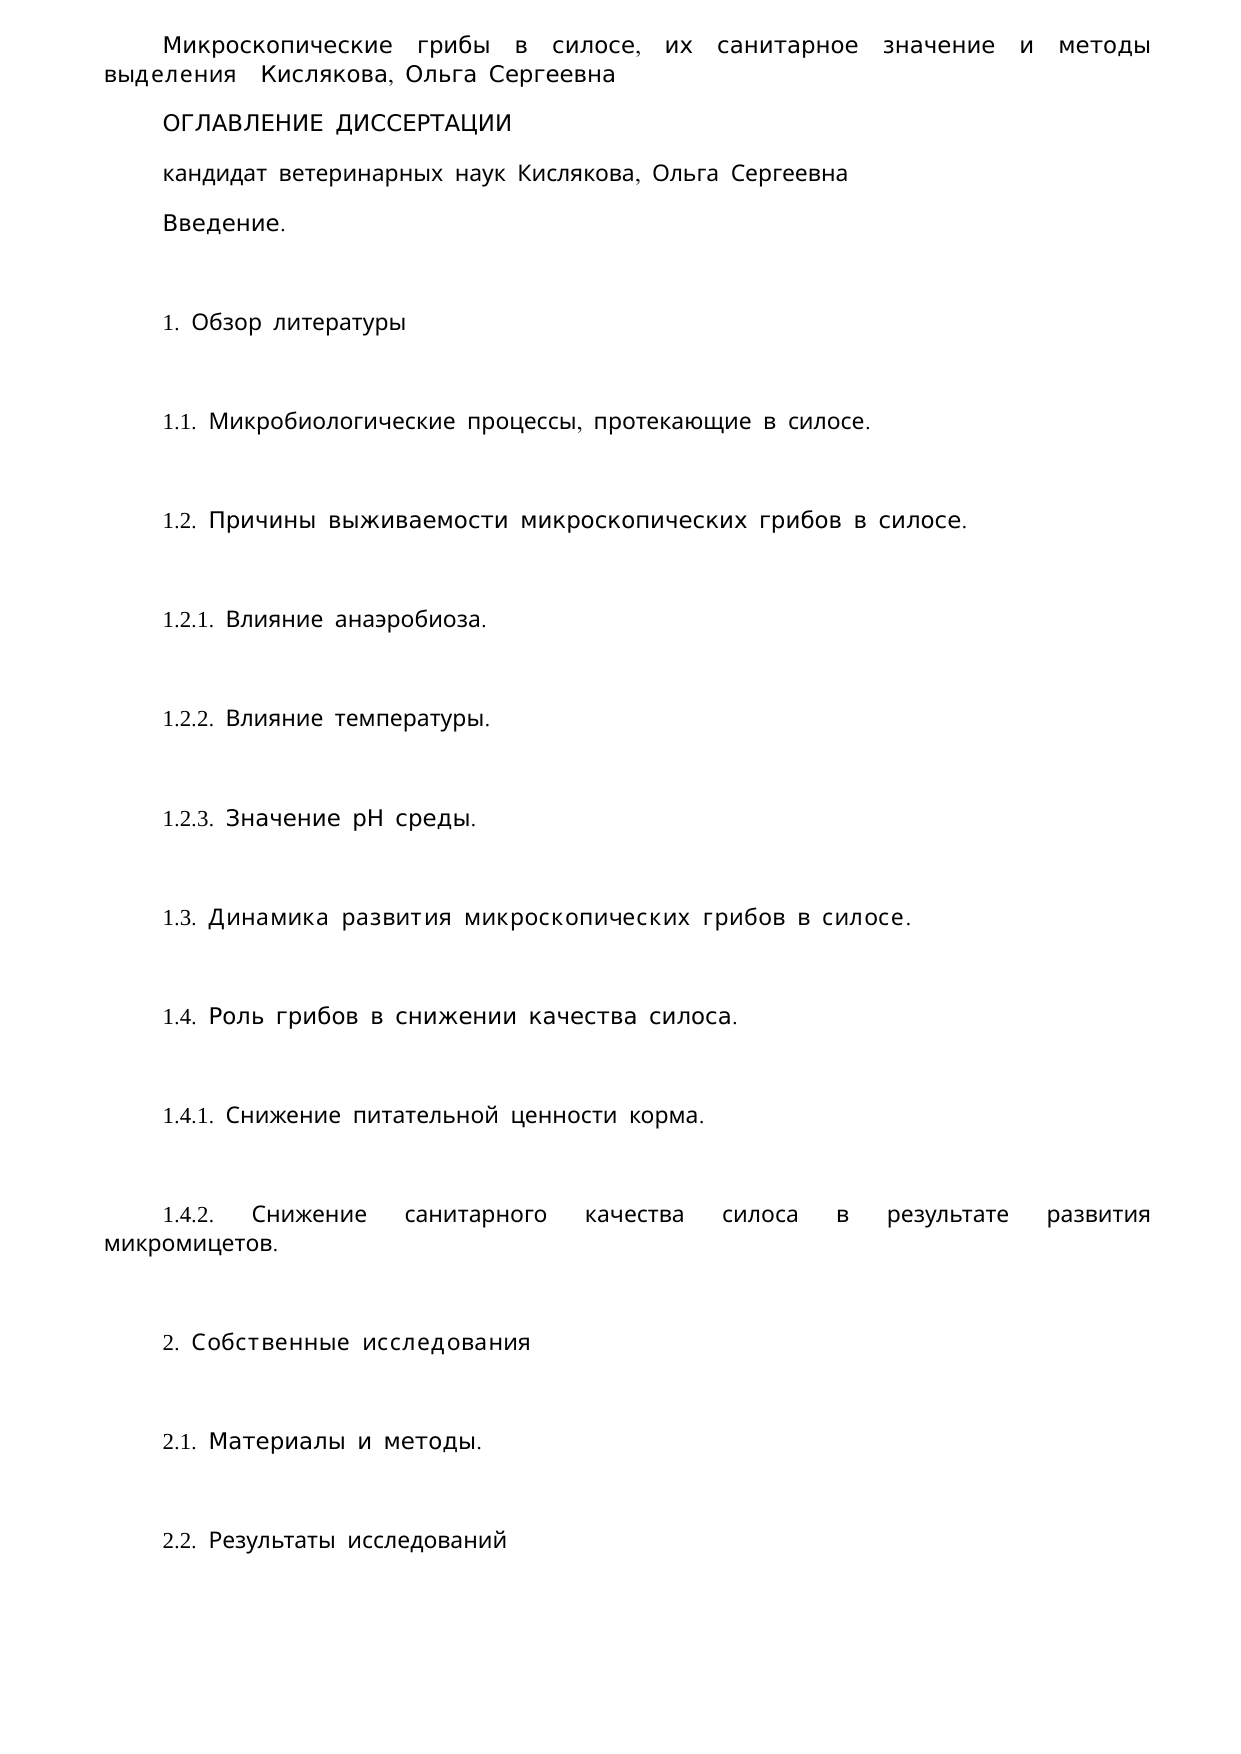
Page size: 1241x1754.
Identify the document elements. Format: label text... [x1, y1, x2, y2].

text 1.2.3. Значение рН среды. [103, 802, 1152, 831]
text 1.1. Микробиологические процессы, протекающие в силосе. [103, 405, 1152, 434]
text 1.2.2. Влияние температуры. [103, 703, 1152, 732]
text ОГЛАВЛЕНИЕ ДИССЕРТАЦИИ [103, 108, 1152, 137]
text 1.3. Динамика развития микроскопических грибов в силосе. [103, 901, 1152, 930]
text Микроскопические грибы в силосе, их санитарное значение и методы выделения Кислякова, Ольга Сергеевна [103, 29, 1152, 87]
text 1.2.1. Влияние анаэробиоза. [103, 604, 1152, 632]
text 1. Обзор литературы [103, 306, 1152, 335]
text 2.1. Материалы и методы. [103, 1426, 1152, 1454]
text Введение. [103, 207, 1152, 236]
text 2. Собственные исследования [103, 1327, 1152, 1355]
text кандидат ветеринарных наук Кислякова, Ольга Сергеевна [103, 157, 1152, 186]
text 1.4.1. Снижение питательной ценности корма. [103, 1099, 1152, 1128]
text 2.2. Результаты исследований [103, 1525, 1152, 1554]
text 1.2. Причины выживаемости микроскопических грибов в силосе. [103, 504, 1152, 533]
text 1.4.2. Снижение санитарного качества силоса в результате развития микромицетов. [103, 1199, 1152, 1256]
text 1.4. Роль грибов в снижении качества силоса. [103, 1000, 1152, 1029]
